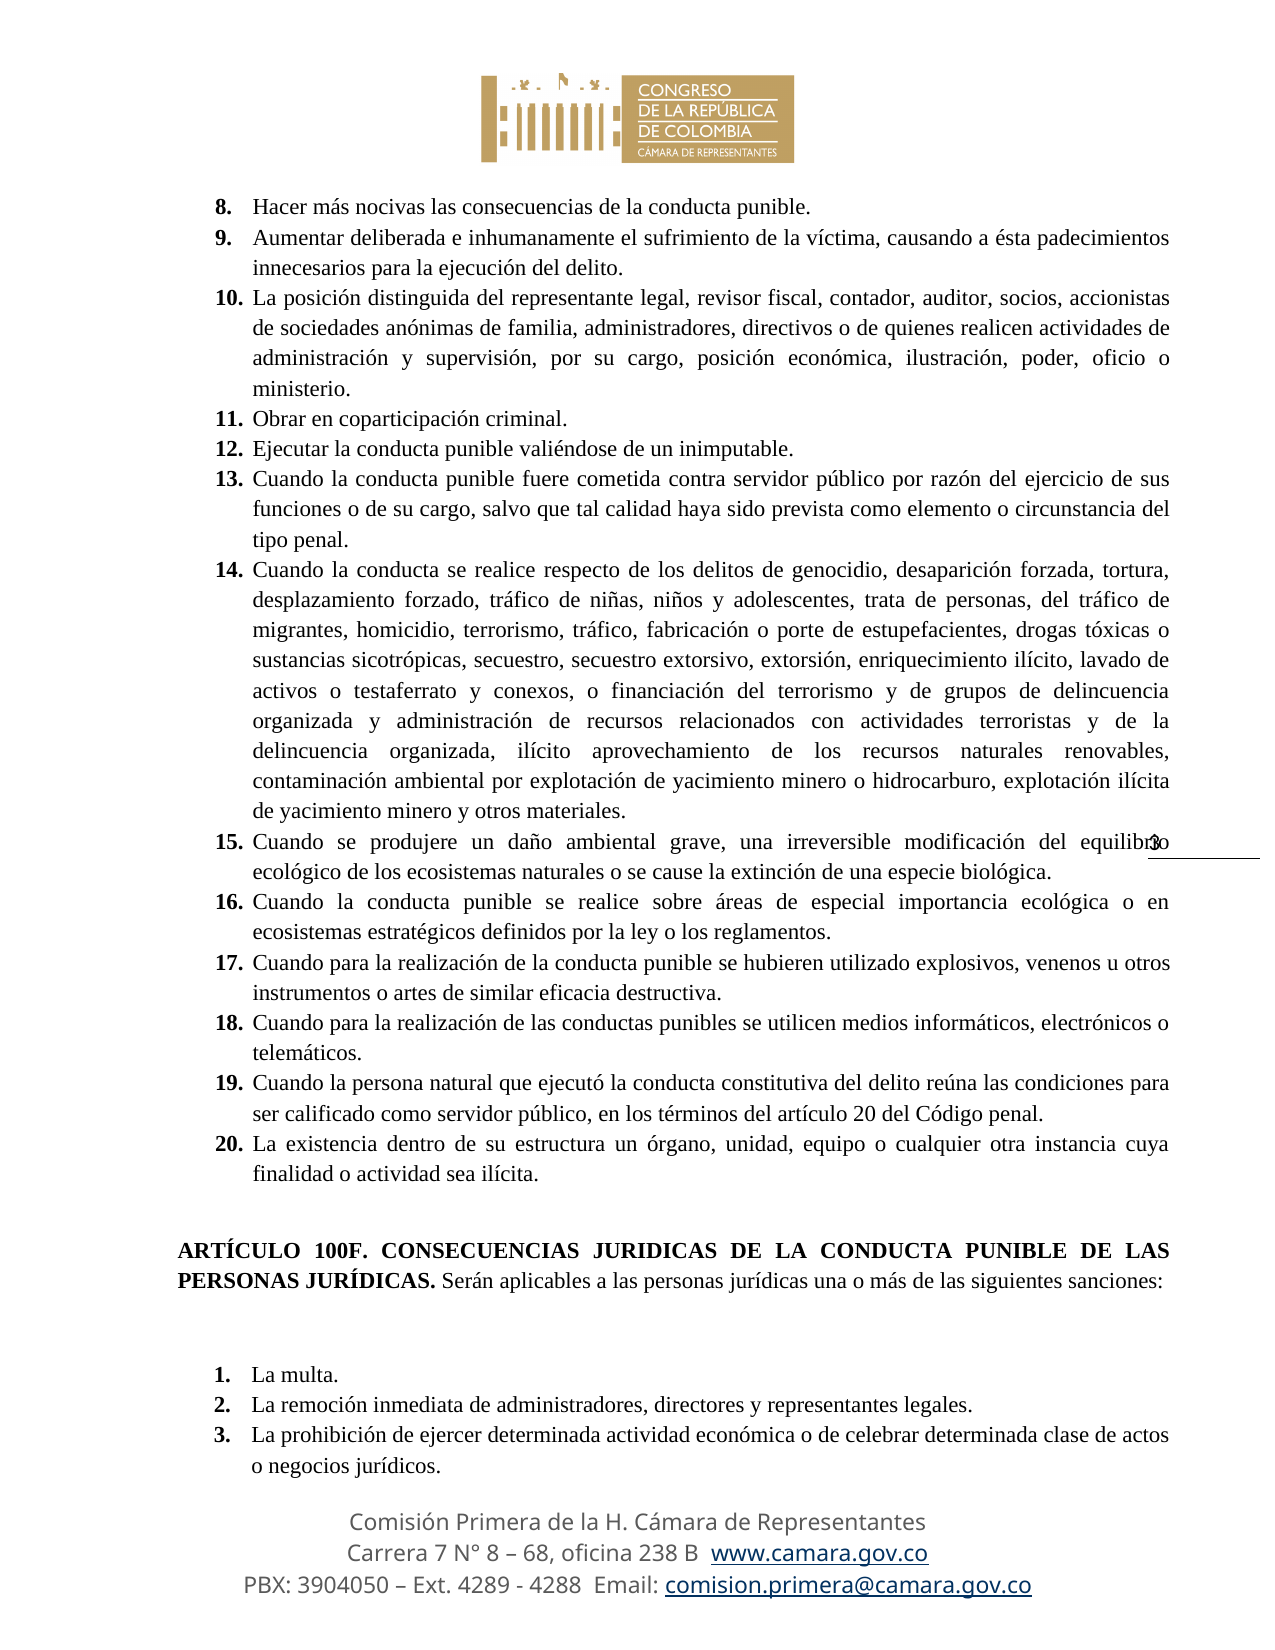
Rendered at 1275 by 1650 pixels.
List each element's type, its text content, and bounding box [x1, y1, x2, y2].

list La multa. [213, 1361, 1171, 1387]
list Cuando para la realización de las conductas punibles se utilicen medios informáticos, electrónicos o telemáticos. [215, 1009, 1171, 1066]
list Cuando la conducta punible se realice sobre áreas de especial importancia ecológica o en ecosistemas estratégicos definidos por la ley o los reglamentos. [215, 888, 1171, 945]
list La existencia dentro de su estructura un órgano, unidad, equipo o cualquier otra instancia cuya finalidad o actividad sea ilícita. [215, 1130, 1171, 1186]
list Ejecutar la conducta punible valiéndose de un inimputable. [215, 435, 1171, 461]
list Cuando para la realización de la conducta punible se hubieren utilizado explosivos, venenos u otros instrumentos o artes de similar eficacia destructiva. [215, 948, 1171, 1005]
list Cuando la conducta se realice respecto de los delitos de genocidio, desaparición forzada, tortura, desplazamiento forzado, tráfico de niñas, niños y adolescentes, trata de personas, del tráfico de migrantes, homicidio, terrorismo, tráfico, fabricación o porte de estupefacientes, drogas tóxicas o sustancias sicotrópicas, secuestro, secuestro extorsivo, extorsión, enriquecimiento ilícito, lavado de activos o testaferrato y conexos, o financiación del terrorismo y de grupos de delincuencia organizada y administración de recursos relacionados con actividades terroristas y de la delincuencia organizada, ilícito aprovechamiento de los recursos naturales renovables, contaminación ambiental por explotación de yacimiento minero o hidrocarburo, explotación ilícita de yacimiento minero y otros materiales. [215, 556, 1171, 824]
picture [478, 73, 797, 166]
list Cuando la persona natural que ejecutó la conducta constitutiva del delito reúna las condiciones para ser calificado como servidor público, en los términos del artículo 20 del Código penal. [215, 1069, 1171, 1126]
list La posición distinguida del representante legal, revisor fiscal, contador, auditor, socios, accionistas de sociedades anónimas de familia, administradores, directivos o de quienes realicen actividades de administración y supervisión, por su cargo, posición económica, ilustración, poder, oficio o ministerio. [215, 284, 1171, 401]
list Cuando se produjere un daño ambiental grave, una irreversible modificación del equilibrio ecológico de los ecosistemas naturales o se cause la extinción de una especie biológica. [215, 828, 1171, 884]
list La remoción inmediata de administradores, directores y representantes legales. [213, 1391, 1171, 1418]
list Obrar en coparticipación criminal. [215, 405, 1171, 431]
list La prohibición de ejercer determinada actividad económica o de celebrar determinada clase de actos o negocios jurídicos. [213, 1421, 1171, 1478]
list Aumentar deliberada e inhumanamente el sufrimiento de la víctima, causando a ésta padecimientos innecesarios para la ejecución del delito. [215, 223, 1171, 280]
list Hacer más nocivas las consecuencias de la conducta punible. [215, 193, 1171, 220]
list Cuando la conducta punible fuere cometida contra servidor público por razón del ejercicio de sus funciones o de su cargo, salvo que tal calidad haya sido prevista como elemento o circunstancia del tipo penal. [215, 465, 1171, 552]
text ARTÍCULO 100F. CONSECUENCIAS JURIDICAS DE LA CONDUCTA PUNIBLE DE LAS PERSONAS JURÍDICAS. Serán aplicables a las personas jurídicas una o más de las siguientes sanciones: [177, 1237, 1171, 1294]
